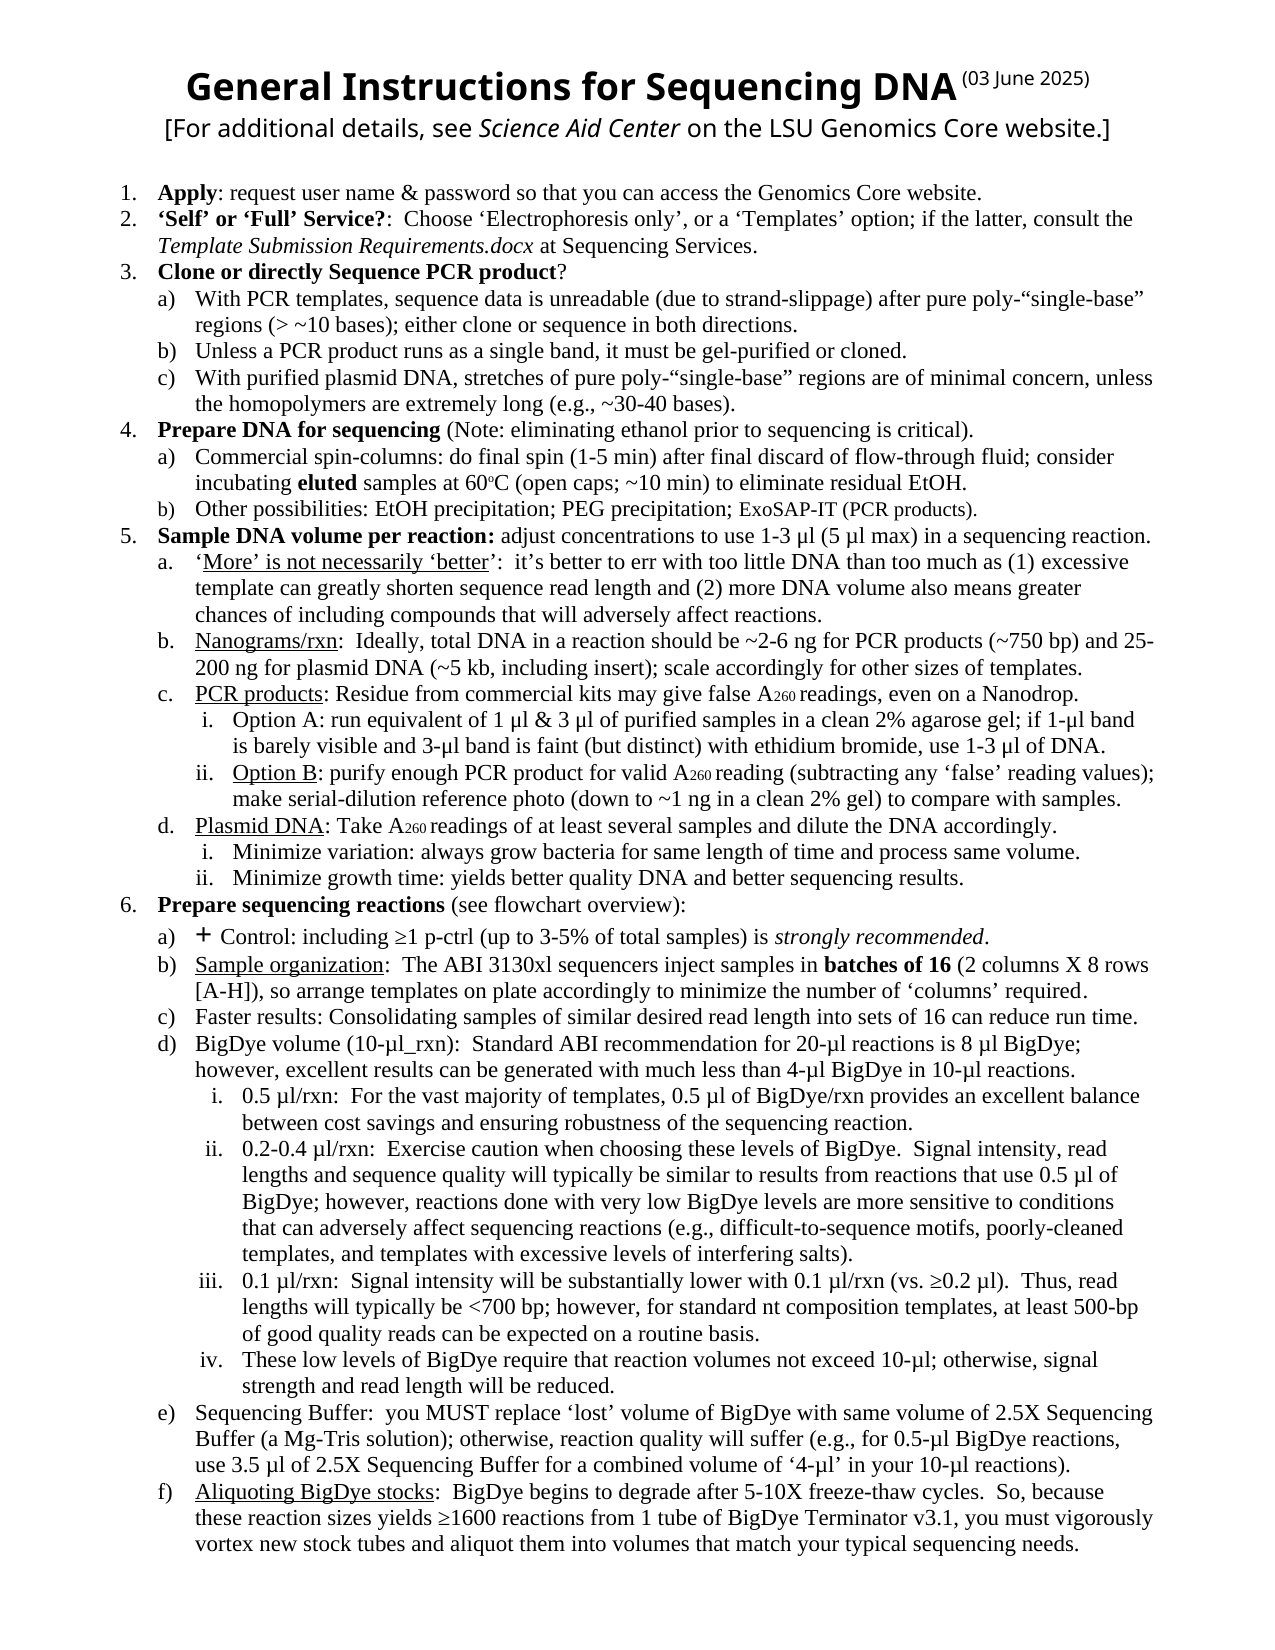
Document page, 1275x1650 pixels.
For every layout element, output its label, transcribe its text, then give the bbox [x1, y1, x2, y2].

list Sample DNA volume per reaction: adjust concentrations to use 1-3 μl (5 µl max) in a sequencing reaction. [120, 522, 1155, 548]
list BigDye volume (10-µl_rxn): Standard ABI recommendation for 20-µl reactions is 8 µl BigDye; however, excellent results can be generated with much less than 4-µl BigDye in 10-µl reactions. [157, 1030, 1155, 1082]
list ‘Self’ or ‘Full’ Service?: Choose ‘Electrophoresis only’, or a ‘Templates’ option; if the latter, consult the Template Submission Requirements.docx at Sequencing Services. [120, 206, 1155, 258]
list With purified plasmid DNA, stretches of pure poly-“single-base” regions are of minimal concern, unless the homopolymers are extremely long (e.g., ~30-40 bases). [157, 364, 1155, 416]
list Plasmid DNA: Take A260 readings of at least several samples and dilute the DNA accordingly. [157, 812, 1155, 838]
list Other possibilities: EtOH precipitation; PEG precipitation; ExoSAP-IT (PCR products). [157, 495, 1155, 522]
list These low levels of BigDye require that reaction volumes not exceed 10-µl; otherwise, signal strength and read length will be reduced. [223, 1346, 1155, 1399]
list With PCR templates, sequence data is unreadable (due to strand-slippage) after pure poly-“single-base” regions (> ~10 bases); either clone or sequence in both directions. [157, 284, 1155, 337]
list Option A: run equivalent of 1 μl & 3 μl of purified samples in a clean 2% agarose gel; if 1-μl band is barely visible and 3-μl band is faint (but distinct) with ethidium bromide, use 1-3 μl of DNA. [214, 706, 1155, 759]
list Sequencing Buffer: you MUST replace ‘lost’ volume of BigDye with same volume of 2.5X Sequencing Buffer (a Mg-Tris solution); otherwise, reaction quality will suffer (e.g., for 0.5-µl BigDye reactions, use 3.5 µl of 2.5X Sequencing Buffer for a combined volume of ‘4-µl’ in your 10-µl reactions). [157, 1399, 1155, 1478]
list Sample organization: The ABI 3130xl sequencers inject samples in batches of 16 (2 columns X 8 rows [A-H]), so arrange templates on plate accordingly to minimize the number of ‘columns’ required. [157, 951, 1155, 1003]
list Clone or directly Sequence PCR product? [120, 258, 1155, 284]
list Unless a PCR product runs as a single band, it must be gel-purified or cloned. [157, 337, 1155, 364]
list 0.2-0.4 µl/rxn: Exercise caution when choosing these levels of BigDye. Signal intensity, read lengths and sequence quality will typically be similar to results from reactions that use 0.5 µl of BigDye; however, reactions done with very low BigDye levels are more sensitive to conditions that can adversely affect sequencing reactions (e.g., difficult-to-sequence motifs, poorly-cleaned templates, and templates with excessive levels of interfering salts). [223, 1135, 1155, 1267]
list 0.5 µl/rxn: For the vast majority of templates, 0.5 µl of BigDye/rxn provides an excellent balance between cost savings and ensuring robustness of the sequencing reaction. [223, 1082, 1155, 1135]
list Nanograms/rxn: Ideally, total DNA in a reaction should be ~2-6 ng for PCR products (~750 bp) and 25-200 ng for plasmid DNA (~5 kb, including insert); scale accordingly for other sizes of templates. [157, 627, 1155, 680]
list Apply: request user name & password so that you can access the Genomics Core website. [120, 179, 1155, 206]
list Minimize variation: always grow bacteria for same length of time and process same volume. [214, 838, 1155, 864]
list Minimize growth time: yields better quality DNA and better sequencing results. [214, 864, 1155, 891]
list Prepare DNA for sequencing (Note: eliminating ethanol prior to sequencing is critical). [120, 416, 1155, 443]
list Prepare sequencing reactions (see flowchart overview): [120, 891, 1155, 917]
list ‘More’ is not necessarily ‘better’: it’s better to err with too little DNA than too much as (1) excessive template can greatly shorten sequence read length and (2) more DNA volume also means greater chances of including compounds that will adversely affect reactions. [157, 548, 1155, 627]
list + Control: including ≥1 p-ctrl (up to 3-5% of total samples) is strongly recommended. [157, 917, 1155, 951]
text [For additional details, see Science Aid Center on the LSU Genomics Core website.] [120, 111, 1155, 145]
text General Instructions for Sequencing DNA (03 June 2025) [120, 60, 1155, 111]
list 0.1 µl/rxn: Signal intensity will be substantially lower with 0.1 µl/rxn (vs. ≥0.2 µl). Thus, read lengths will typically be <700 bp; however, for standard nt composition templates, at least 500-bp of good quality reads can be expected on a routine basis. [223, 1267, 1155, 1346]
list Aliquoting BigDye stocks: BigDye begins to degrade after 5-10X freeze-thaw cycles. So, because these reaction sizes yields ≥1600 reactions from 1 tube of BigDye Terminator v3.1, you must vigorously vortex new stock tubes and aliquot them into volumes that match your typical sequencing needs. [157, 1478, 1155, 1557]
list Option B: purify enough PCR product for valid A260 reading (subtracting any ‘false’ reading values); make serial-dilution reference photo (down to ~1 ng in a clean 2% gel) to compare with samples. [214, 759, 1155, 812]
list PCR products: Residue from commercial kits may give false A260 readings, even on a Nanodrop. [157, 680, 1155, 706]
list Commercial spin-columns: do final spin (1-5 min) after final discard of flow-through fluid; consider incubating eluted samples at 60oC (open caps; ~10 min) to eliminate residual EtOH. [157, 443, 1155, 495]
list Faster results: Consolidating samples of similar desired read length into sets of 16 can reduce run time. [157, 1003, 1155, 1030]
